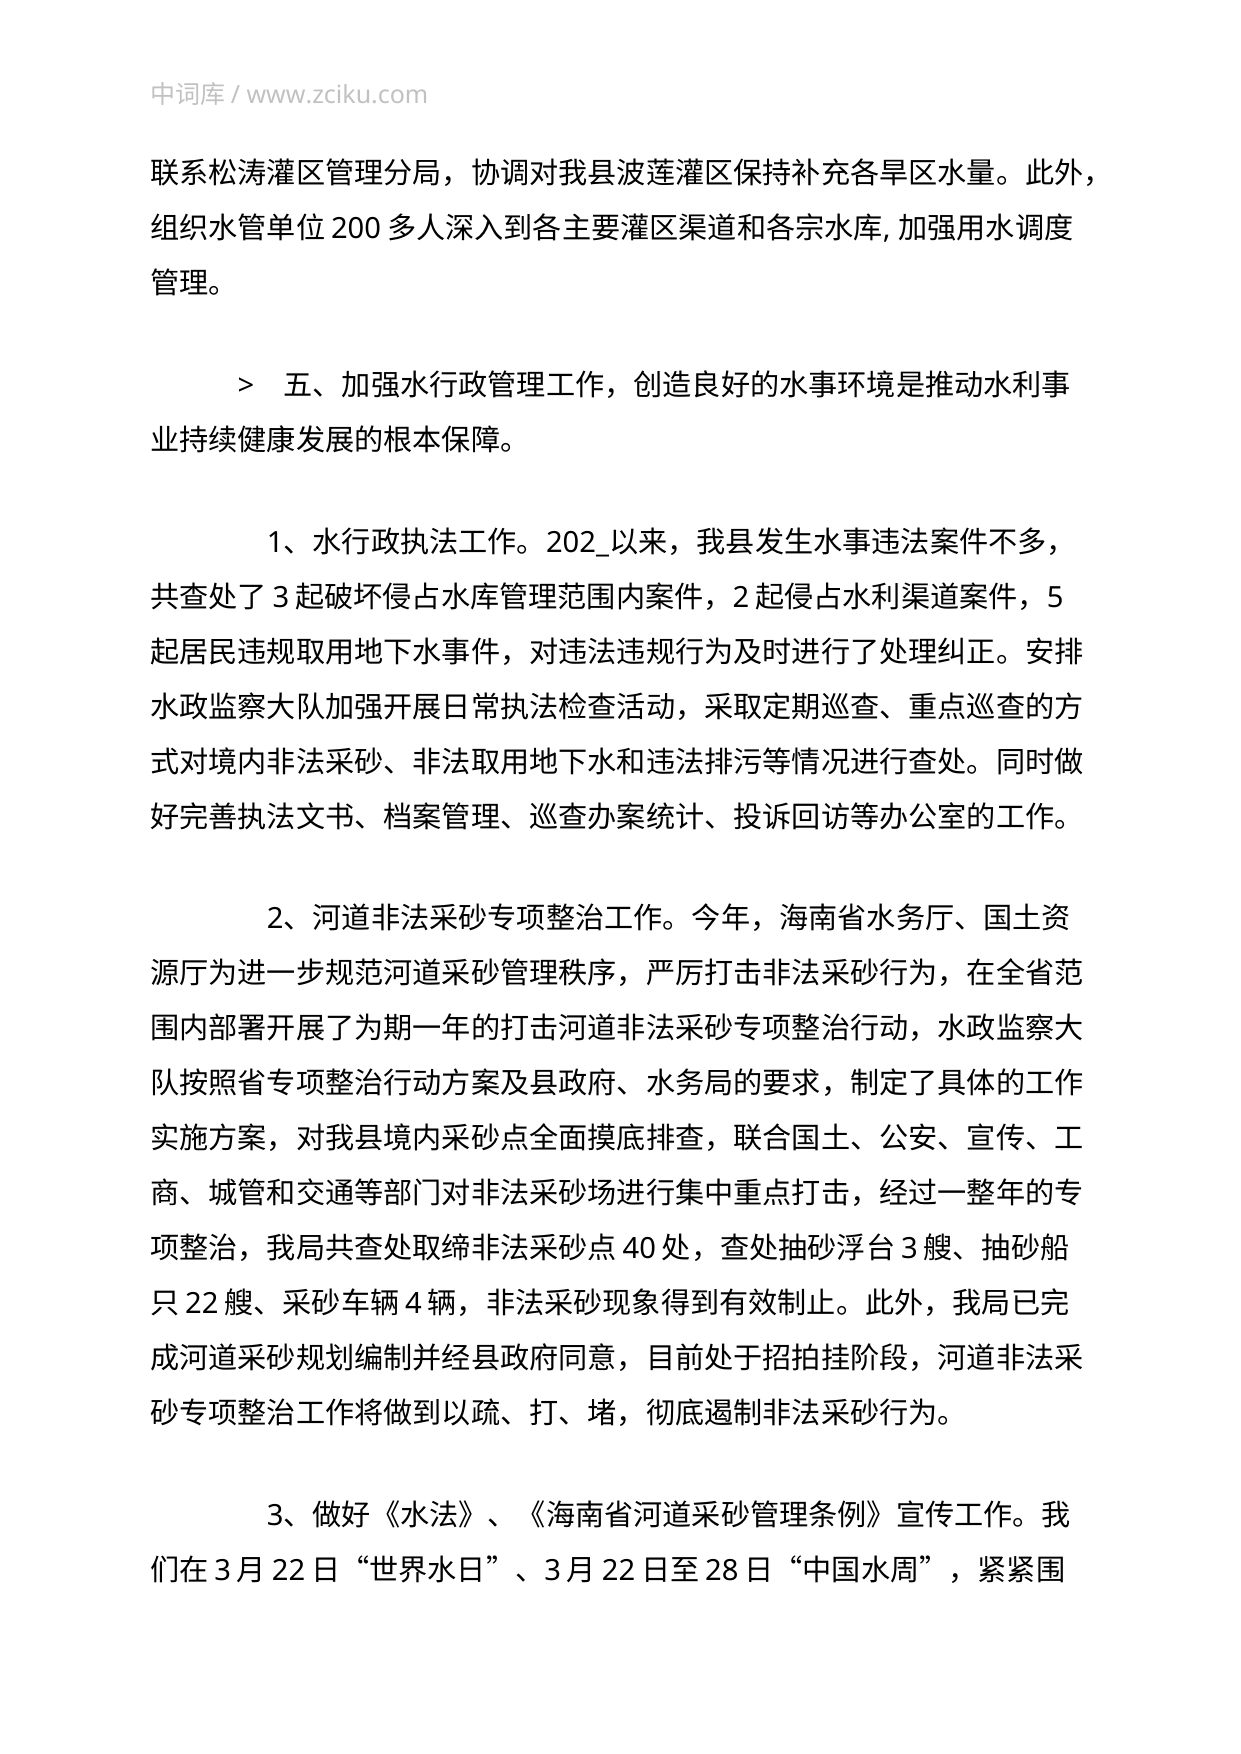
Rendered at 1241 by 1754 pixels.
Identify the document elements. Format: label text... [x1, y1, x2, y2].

text 2、河道非法采砂专项整治工作。今年，海南省水务厅、国土资源厅为进一步规范河道采砂管理秩序，严厉打击非法采砂行为，在全省范围内部署开展了为期一年的打击河道非法采砂专项整治行动，水政监察大队按照省专项整治行动方案及县政府、水务局的要求，制定了具体的工作实施方案，对我县境内采砂点全面摸底排查，联合国土、公安、宣传、工商、城管和交通等部门对非法采砂场进行集中重点打击，经过一整年的专项整治，我局共查处取缔非法采砂点40处，查处抽砂浮台3艘、抽砂船只22艘、采砂车辆4辆，非法采砂现象得到有效制止。此外，我局已完成河道采砂规划编制并经县政府同意，目前处于招拍挂阶段，河道非法采砂专项整治工作将做到以疏、打、堵，彻底遏制非法采砂行为。 [150, 895, 1090, 1432]
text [150, 150, 1090, 302]
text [150, 1491, 1090, 1588]
text 1、水行政执法工作。202_以来，我县发生水事违法案件不多，共查处了3起破坏侵占水库管理范围内案件，2起侵占水利渠道案件，5起居民违规取用地下水事件，对违法违规行为及时进行了处理纠正。安排水政监察大队加强开展日常执法检查活动，采取定期巡查、重点巡查的方式对境内非法采砂、非法取用地下水和违法排污等情况进行查处。同时做好完善执法文书、档案管理、巡查办案统计、投诉回访等办公室的工作。 [150, 518, 1090, 835]
text > 五、加强水行政管理工作，创造良好的水事环境是推动水利事业持续健康发展的根本保障。 [150, 362, 1090, 459]
